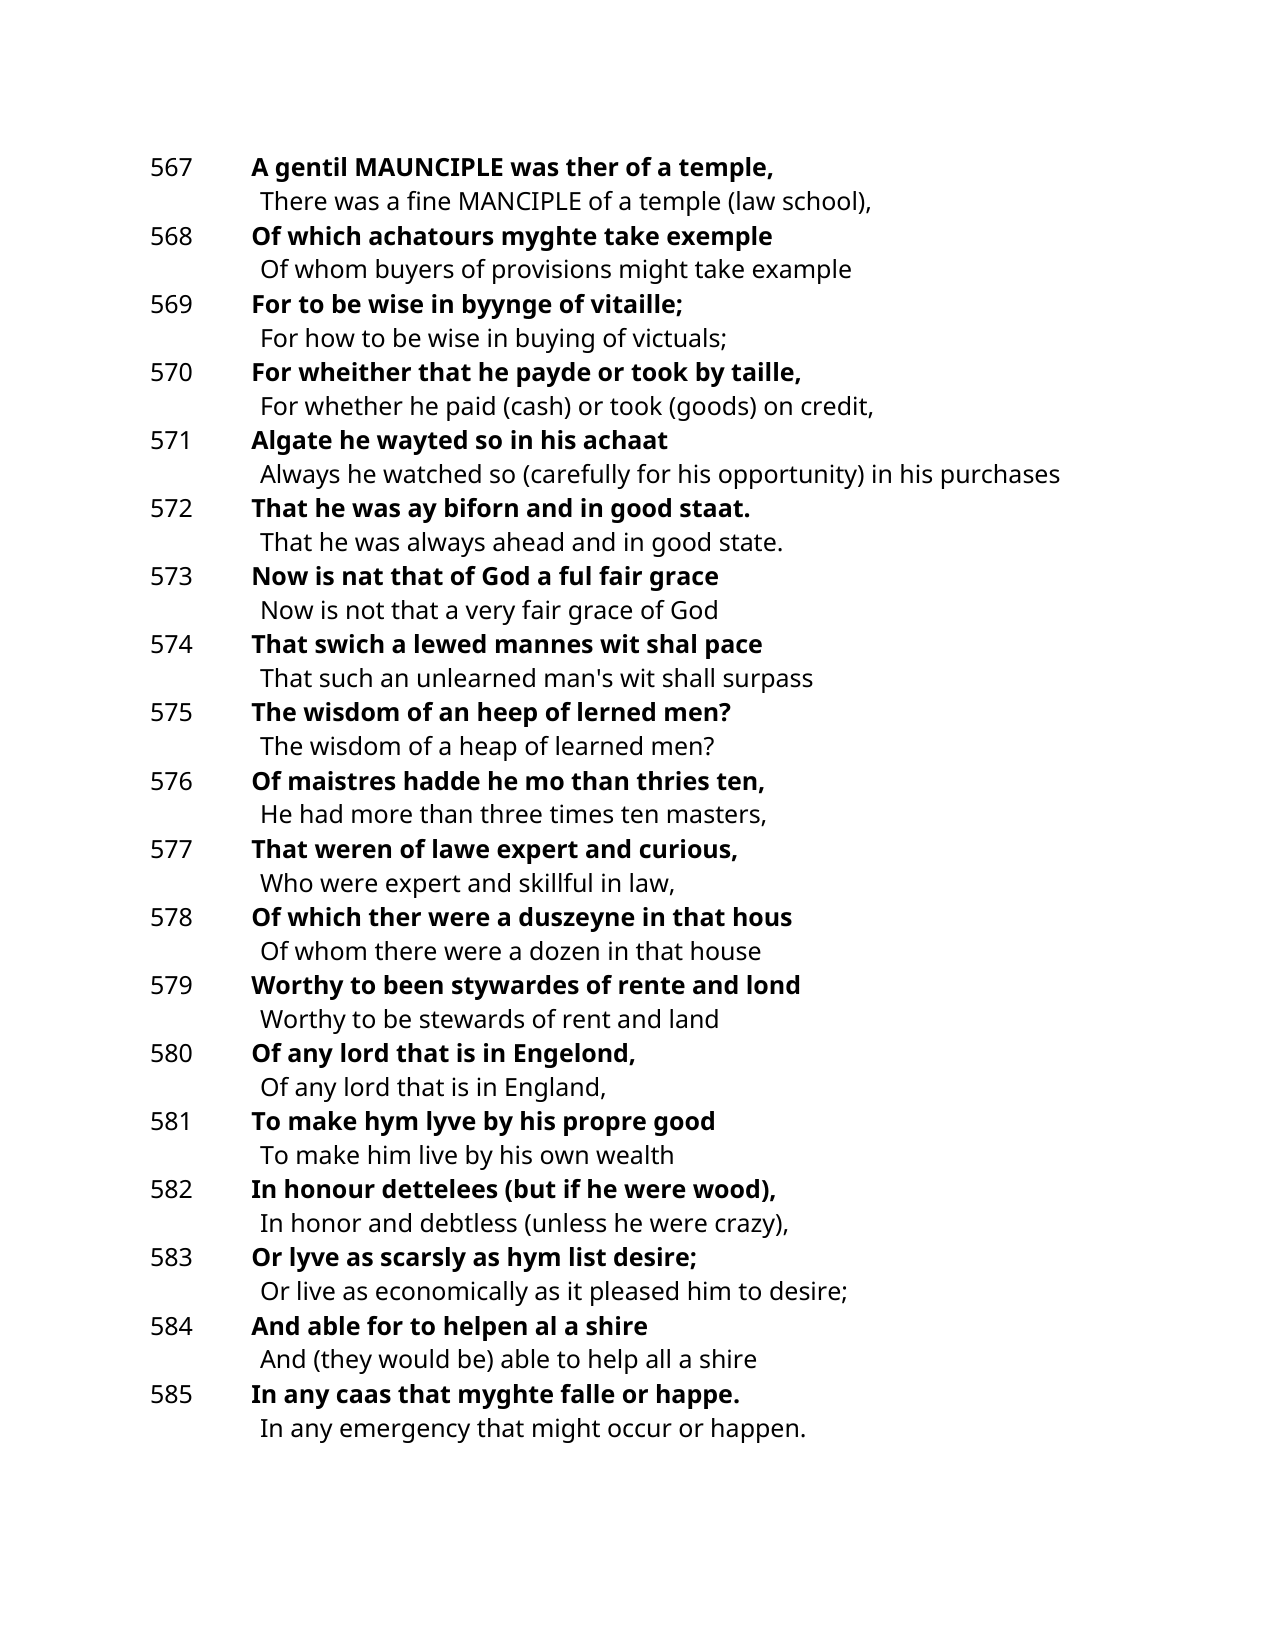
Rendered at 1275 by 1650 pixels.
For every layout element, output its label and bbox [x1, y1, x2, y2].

text [150, 150, 1125, 1444]
